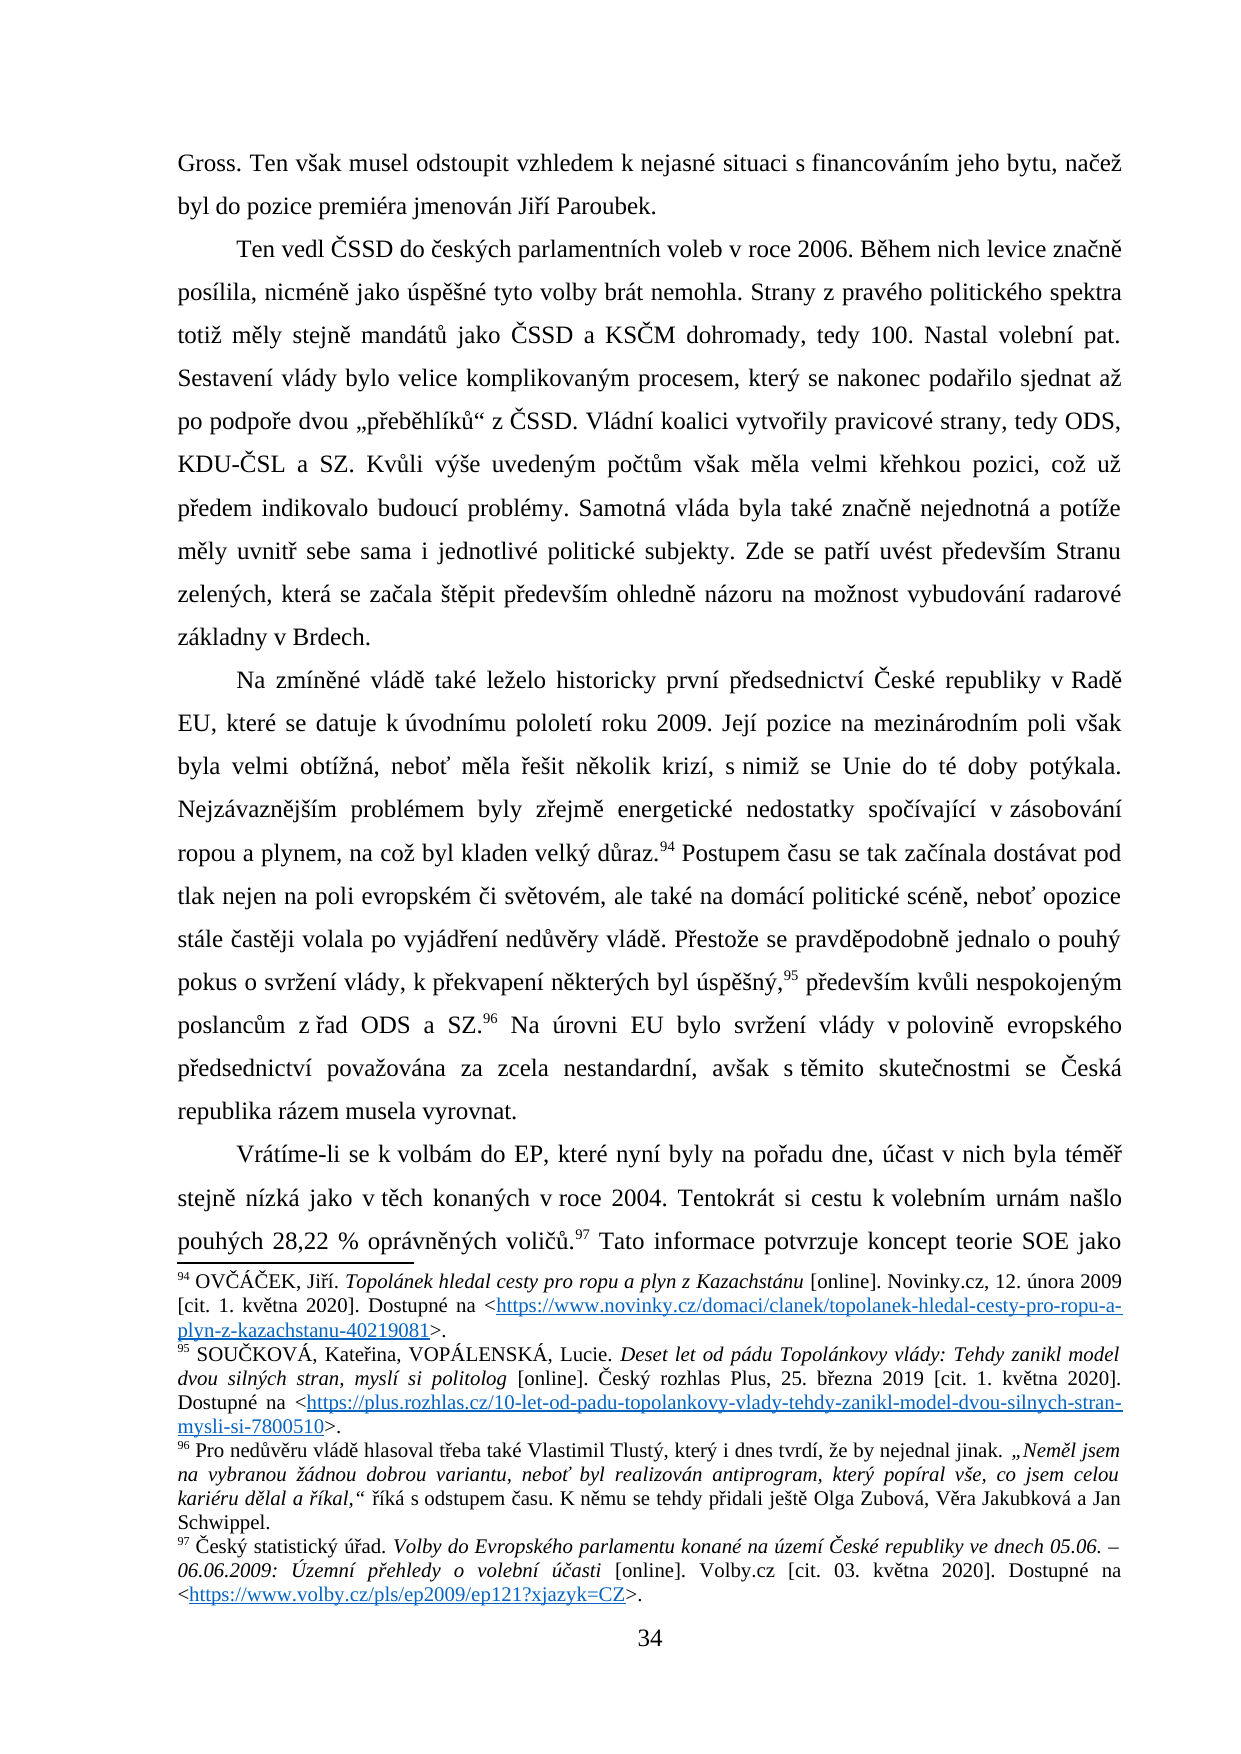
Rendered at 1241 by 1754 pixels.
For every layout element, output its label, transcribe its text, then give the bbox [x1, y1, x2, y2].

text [177, 148, 1122, 219]
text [177, 1139, 1122, 1254]
text Na zmíněné vládě také leželo historicky první předsednictví České republiky v Radě EU, které se datuje k úvodnímu pololetí roku 2009. Její pozice na mezinárodním poli však byla velmi obtížná, neboť měla řešit několik krizí, s nimiž se Unie do té doby potýkala. Nejzávaznějším problémem byly zřejmě energetické nedostatky spočívající v zásobování ropou a plynem, na což byl kladen velký důraz. Postupem času se tak začínala dostávat pod tlak nejen na poli evropském či světovém, ale také na domácí politické scéně, neboť opozice stále častěji volala po vyjádření nedůvěry vládě. Přestože se pravděpodobně jednalo o pouhý pokus o svržení vlády, k překvapení některých byl úspěšný, především kvůli nespokojeným poslancům z řad ODS a SZ. Na úrovni EU bylo svržení vlády v polovině evropského předsednictví považována za zcela nestandardní, avšak s těmito skutečnostmi se Česká republika rázem musela vyrovnat. [177, 665, 1122, 1125]
text Ten vedl ČSSD do českých parlamentních voleb v roce 2006. Během nich levice značně posílila, nicméně jako úspěšné tyto volby brát nemohla. Strany z pravého politického spektra totiž měly stejně mandátů jako ČSSD a KSČM dohromady, tedy 100. Nastal volební pat. Sestavení vlády bylo velice komplikovaným procesem, který se nakonec podařilo sjednat až po podpoře dvou „přeběhlíků“ z ČSSD. Vládní koalici vytvořily pravicové strany, tedy ODS, KDU-ČSL a SZ. Kvůli výše uvedeným počtům však měla velmi křehkou pozici, což už předem indikovalo budoucí problémy. Samotná vláda byla také značně nejednotná a potíže měly uvnitř sebe sama i jednotlivé politické subjekty. Zde se patří uvést především Stranu zelených, která se začala štěpit především ohledně názoru na možnost vybudování radarové základny v Brdech. [177, 234, 1122, 651]
